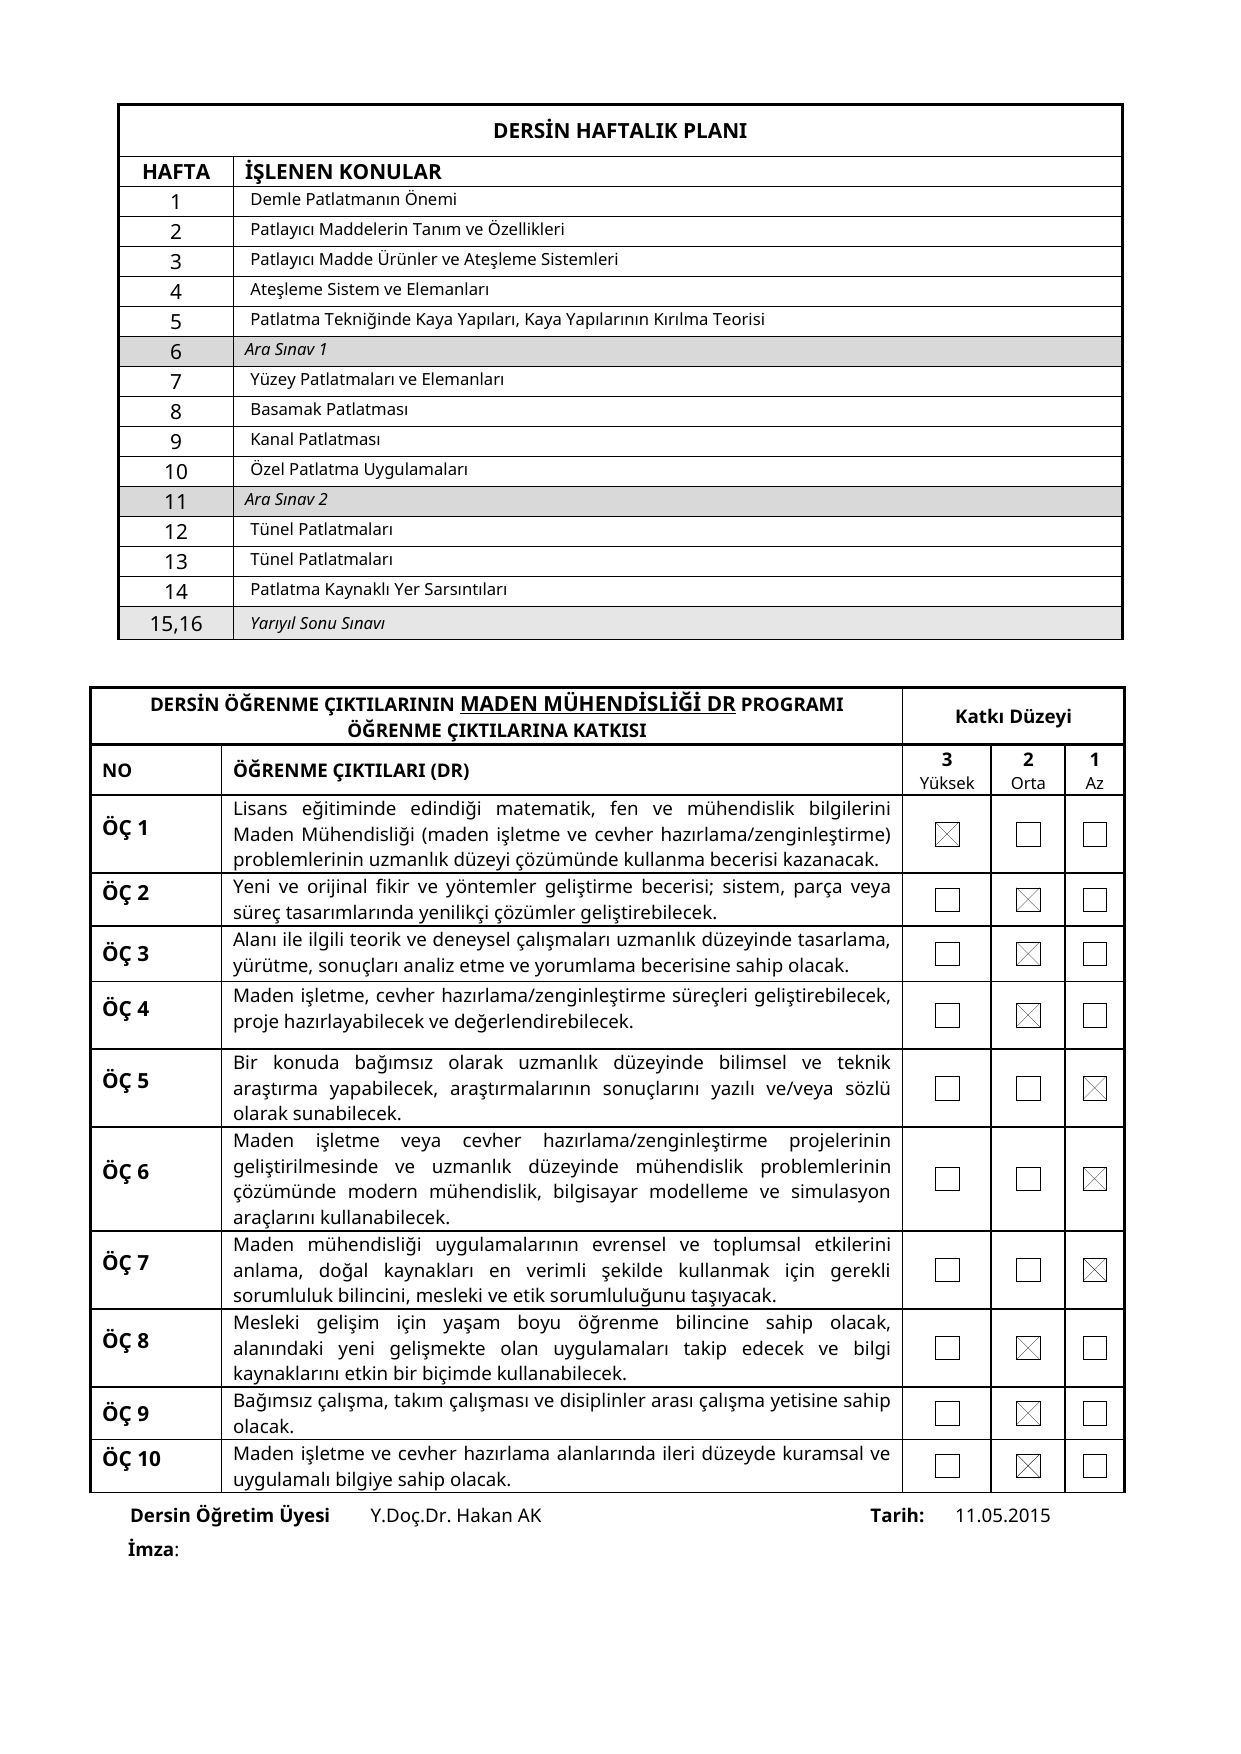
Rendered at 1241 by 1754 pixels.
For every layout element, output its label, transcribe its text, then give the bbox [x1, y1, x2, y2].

table_cell [992, 1232, 1064, 1308]
table_cell 11 [120, 487, 233, 516]
table_cell İŞLENEN KONULAR [234, 157, 1121, 186]
table_cell 7 [120, 367, 233, 396]
table_cell 1 Az [1066, 746, 1123, 794]
table_cell [1066, 874, 1123, 925]
table_cell NO [92, 746, 221, 794]
table_cell ÖÇ 2 [92, 874, 221, 925]
table_cell Alanı ile ilgili teorik ve deneysel çalışmaları uzmanlık düzeyinde tasarlama, yürütme, sonuçları analiz etme ve yorumlama becerisine sahip olacak. [222, 927, 902, 981]
table_cell Basamak Patlatması [234, 397, 1121, 426]
table_cell 14 [120, 577, 233, 606]
table_cell Yüzey Patlatmaları ve Elemanları [234, 367, 1121, 396]
table_cell [992, 1050, 1064, 1126]
table_cell [1066, 1388, 1123, 1439]
table_cell 4 [120, 277, 233, 306]
table_cell Bir konuda bağımsız olarak uzmanlık düzeyinde bilimsel ve teknik araştırma yapabilecek, araştırmalarının sonuçlarını yazılı ve/veya sözlü olarak sunabilecek. [222, 1050, 902, 1126]
table_cell [992, 927, 1064, 981]
table_cell [1066, 982, 1123, 1048]
table_cell [992, 982, 1064, 1048]
table_cell 3 [120, 247, 233, 276]
table_cell [903, 1440, 990, 1491]
table_cell 6 [120, 337, 233, 366]
table_cell 8 [120, 397, 233, 426]
table_cell [903, 1310, 990, 1386]
text İmza: [118, 1536, 1122, 1562]
table_cell Patlatma Tekniğinde Kaya Yapıları, Kaya Yapılarının Kırılma Teorisi [234, 307, 1121, 336]
table_cell 11.05.2015 [939, 1491, 1165, 1536]
table_cell [903, 1128, 990, 1230]
table_cell [903, 982, 990, 1048]
table_cell Maden işletme veya cevher hazırlama/zenginleştirme projelerinin geliştirilmesinde ve uzmanlık düzeyinde mühendislik problemlerinin çözümünde modern mühendislik, bilgisayar modelleme ve simulasyon araçlarını kullanabilecek. [222, 1128, 902, 1230]
table_cell Y.Doç.Dr. Hakan AK [355, 1493, 855, 1536]
table_cell Özel Patlatma Uygulamaları [234, 457, 1121, 486]
table_cell Tünel Patlatmaları [234, 547, 1121, 576]
table_cell Demle Patlatmanın Önemi [234, 187, 1121, 216]
table_cell 15,16 [120, 607, 233, 639]
table_cell 1 [120, 187, 233, 216]
table_cell Ateşleme Sistem ve Elemanları [234, 277, 1121, 306]
table_cell ÖÇ 9 [92, 1388, 221, 1439]
table_cell ÖÇ 10 [92, 1440, 221, 1491]
table_cell Tarih: [855, 1493, 939, 1536]
table_cell 2 Orta [992, 746, 1064, 794]
table_cell [1066, 1128, 1123, 1230]
table_cell Yeni ve orijinal fikir ve yöntemler geliştirme becerisi; sistem, parça veya süreç tasarımlarında yenilikçi çözümler geliştirebilecek. [222, 874, 902, 925]
table_header Katkı Düzeyi [903, 689, 1123, 743]
table_cell ÖÇ 1 [92, 796, 221, 872]
table_cell 9 [120, 427, 233, 456]
table_cell HAFTA [120, 157, 233, 186]
table_cell ÖÇ 6 [92, 1128, 221, 1230]
table_cell Lisans eğitiminde edindiği matematik, fen ve mühendislik bilgilerini Maden Mühendisliği (maden işletme ve cevher hazırlama/zenginleştirme) problemlerinin uzmanlık düzeyi çözümünde kullanma becerisi kazanacak. [222, 796, 902, 872]
table_cell ÖÇ 5 [92, 1050, 221, 1126]
table_cell 10 [120, 457, 233, 486]
table_cell [903, 1232, 990, 1308]
table_header DERSİN HAFTALIK PLANI [120, 106, 1121, 156]
table_cell Maden mühendisliği uygulamalarının evrensel ve toplumsal etkilerini anlama, doğal kaynakları en verimli şekilde kullanmak için gerekli sorumluluk bilincini, mesleki ve etik sorumluluğunu taşıyacak. [222, 1232, 902, 1308]
table_cell [1066, 1440, 1123, 1491]
table_header DERSİN ÖĞRENME ÇIKTILARININ MADEN MÜHENDİSLİĞİ DR PROGRAMI ÖĞRENME ÇIKTILARINA KATKISI [92, 689, 902, 743]
table_cell Ara Sınav 1 [234, 337, 1121, 366]
table_cell [1066, 1310, 1123, 1386]
table_cell Yarıyıl Sonu Sınavı [234, 607, 1121, 639]
table_cell 2 [120, 217, 233, 246]
table_cell Kanal Patlatması [234, 427, 1121, 456]
table_cell [992, 1440, 1064, 1491]
table_cell Tünel Patlatmaları [234, 517, 1121, 546]
table_cell ÖĞRENME ÇIKTILARI (DR) [222, 746, 902, 794]
table_cell [992, 874, 1064, 925]
table_cell Patlayıcı Madde Ürünler ve Ateşleme Sistemleri [234, 247, 1121, 276]
table_cell [992, 796, 1064, 872]
table_cell [992, 1128, 1064, 1230]
table_cell ÖÇ 3 [92, 927, 221, 981]
table_cell [1066, 796, 1123, 872]
table_cell Mesleki gelişim için yaşam boyu öğrenme bilincine sahip olacak, alanındaki yeni gelişmekte olan uygulamaları takip edecek ve bilgi kaynaklarını etkin bir biçimde kullanabilecek. [222, 1310, 902, 1386]
table_cell [903, 1050, 990, 1126]
table_cell [1066, 1232, 1123, 1308]
table_cell [903, 927, 990, 981]
table_cell ÖÇ 8 [92, 1310, 221, 1386]
table_cell 12 [120, 517, 233, 546]
table_cell [903, 874, 990, 925]
table_cell ÖÇ 4 [92, 982, 221, 1048]
table_cell [1066, 1050, 1123, 1126]
table_cell Patlatma Kaynaklı Yer Sarsıntıları [234, 577, 1121, 606]
table_cell Maden işletme, cevher hazırlama/zenginleştirme süreçleri geliştirebilecek, proje hazırlayabilecek ve değerlendirebilecek. [222, 982, 902, 1048]
table_cell Maden işletme ve cevher hazırlama alanlarında ileri düzeyde kuramsal ve uygulamalı bilgiye sahip olacak. [222, 1440, 902, 1491]
table_cell Dersin Öğretim Üyesi [105, 1493, 355, 1536]
table_cell ÖÇ 7 [92, 1232, 221, 1308]
table_cell 3 Yüksek [903, 746, 990, 794]
table_cell Ara Sınav 2 [234, 487, 1121, 516]
table_cell [903, 796, 990, 872]
table_cell [903, 1388, 990, 1439]
table_cell [992, 1310, 1064, 1386]
table_cell Bağımsız çalışma, takım çalışması ve disiplinler arası çalışma yetisine sahip olacak. [222, 1388, 902, 1439]
table_cell [1066, 927, 1123, 981]
table_cell 13 [120, 547, 233, 576]
table_cell 5 [120, 307, 233, 336]
table_cell Patlayıcı Maddelerin Tanım ve Özellikleri [234, 217, 1121, 246]
table_cell [992, 1388, 1064, 1439]
